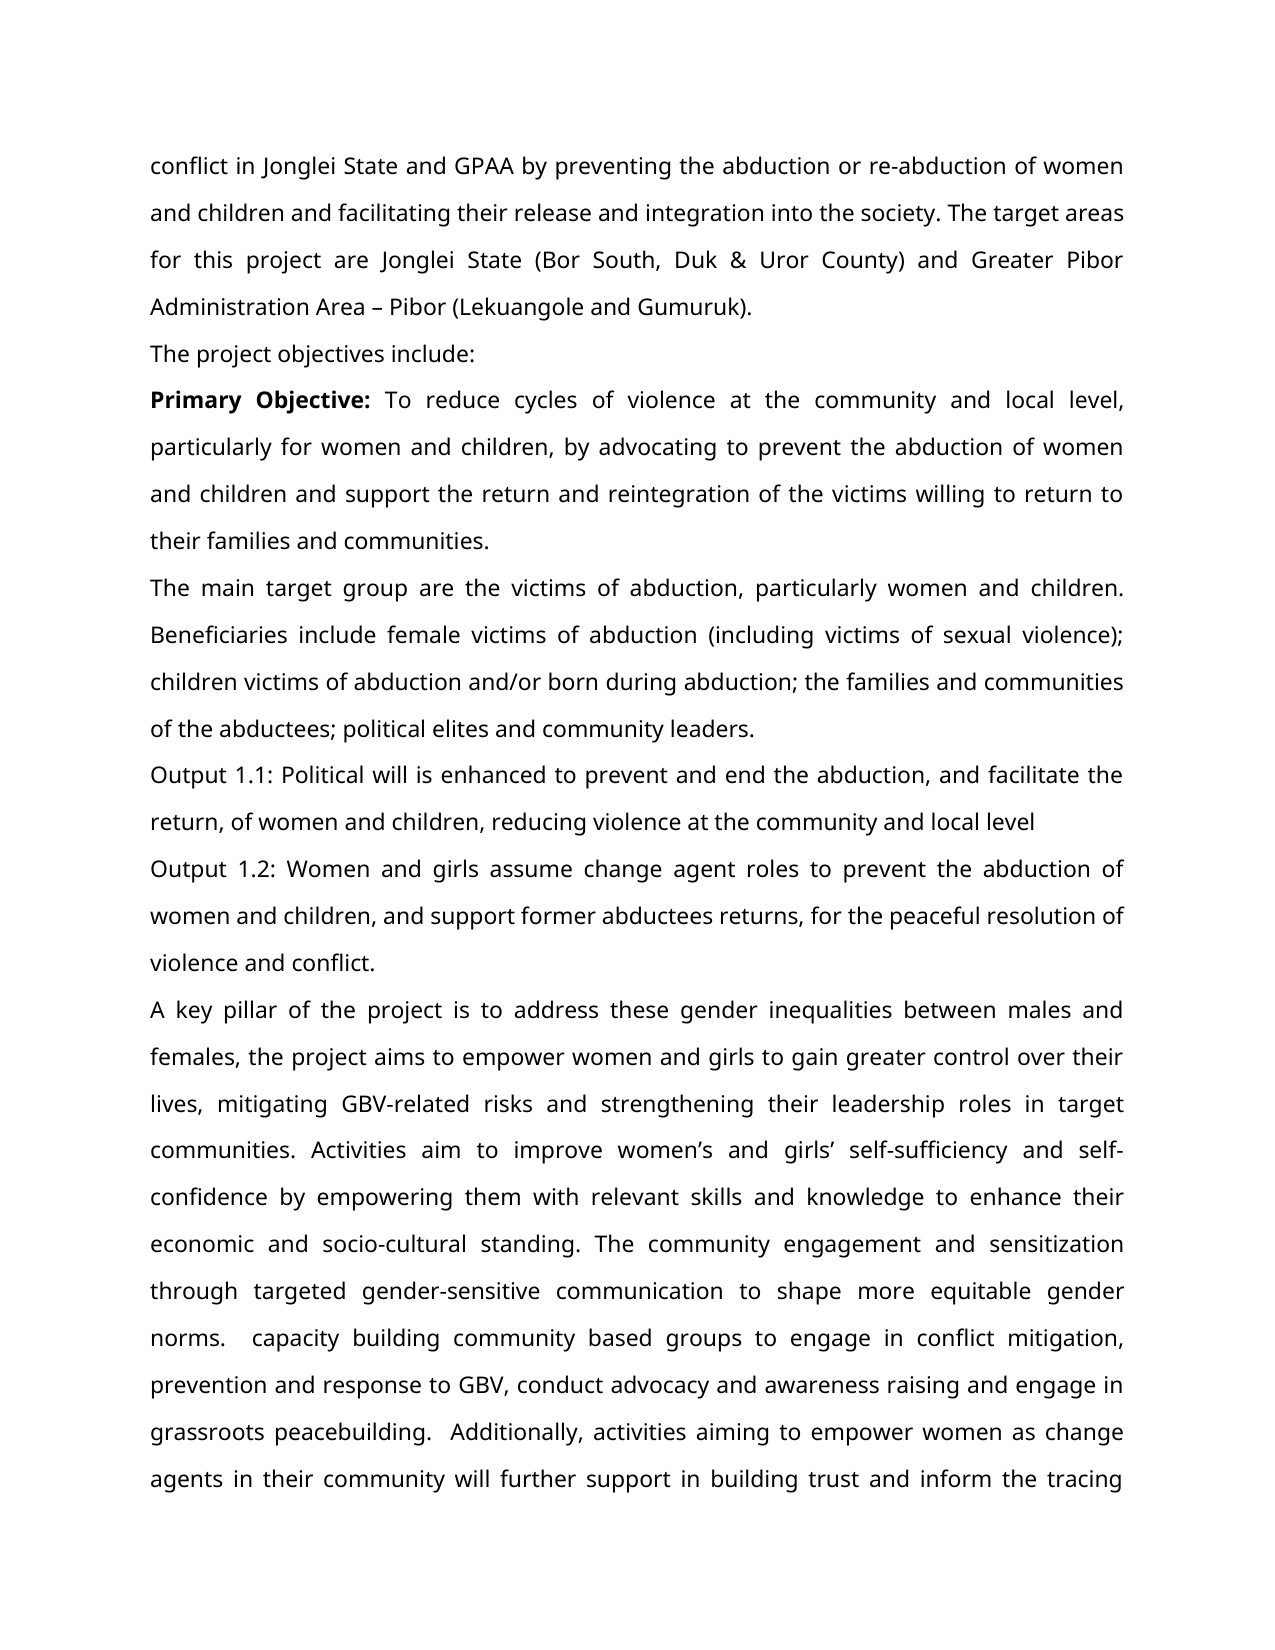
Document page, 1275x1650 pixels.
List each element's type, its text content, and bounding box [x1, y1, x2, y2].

text Primary Objective: To reduce cycles of violence at the community and local level, particularly for women and children, by advocating to prevent the abduction of women and children and support the return and reintegration of the victims willing to return to their families and communities. [150, 384, 1125, 556]
text The main target group are the victims of abduction, particularly women and children. Beneficiaries include female victims of abduction (including victims of sexual violence); children victims of abduction and/or born during abduction; the families and communities of the abductees; political elites and community leaders. [150, 572, 1125, 744]
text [150, 994, 1125, 1494]
text Output 1.2: Women and girls assume change agent roles to prevent the abduction of women and children, and support former abductees returns, for the peaceful resolution of violence and conflict. [150, 853, 1125, 978]
text Output 1.1: Political will is enhanced to prevent and end the abduction, and facilitate the return, of women and children, reducing violence at the community and local level [150, 759, 1125, 837]
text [150, 150, 1125, 322]
text The project objectives include: [150, 337, 1125, 369]
